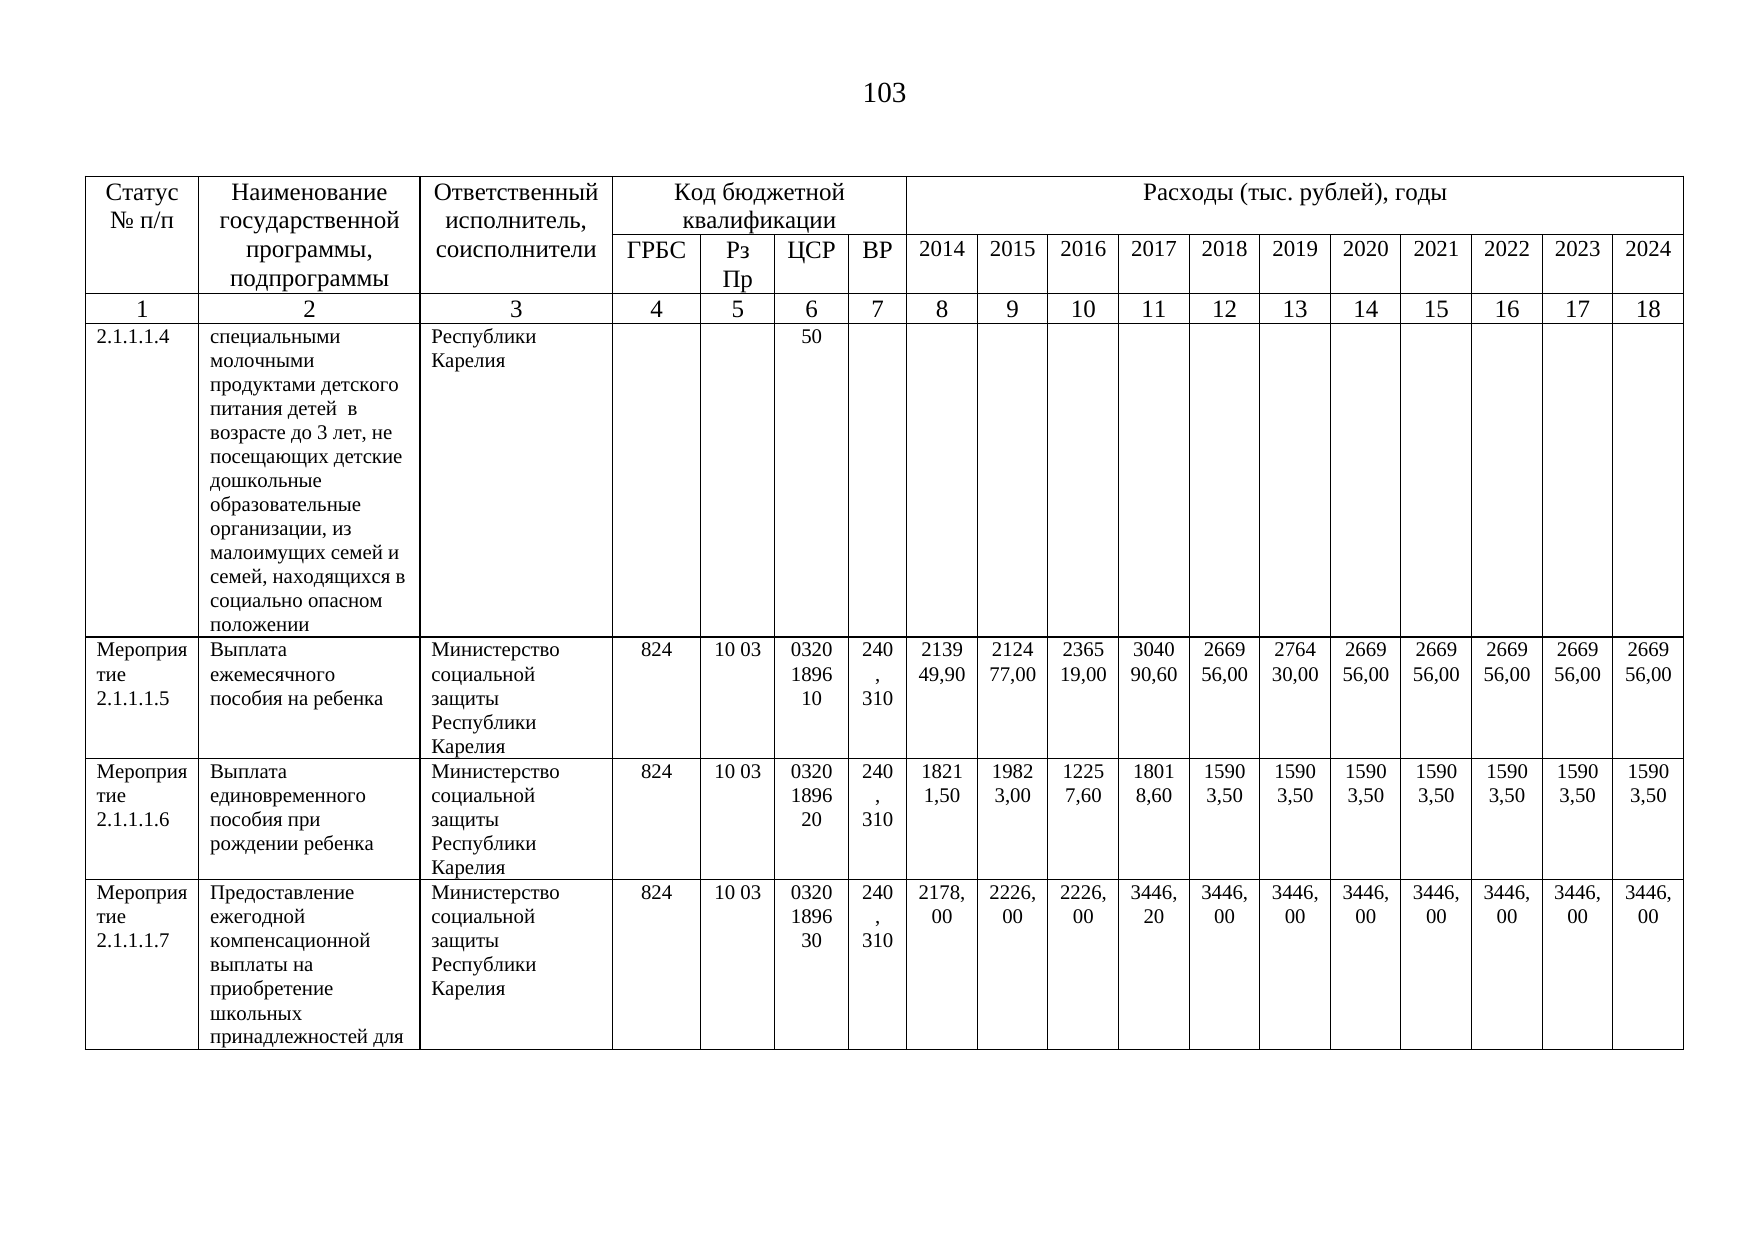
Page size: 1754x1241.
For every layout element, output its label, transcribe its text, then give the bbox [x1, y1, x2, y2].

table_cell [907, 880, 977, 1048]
table_cell ГРБС [613, 235, 700, 293]
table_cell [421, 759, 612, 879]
table_cell 10 [1048, 294, 1118, 322]
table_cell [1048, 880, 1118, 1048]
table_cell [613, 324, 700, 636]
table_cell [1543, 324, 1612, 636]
table_cell 2022 [1472, 235, 1542, 293]
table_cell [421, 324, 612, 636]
table_cell 9 [978, 294, 1047, 322]
table_cell 11 [1119, 294, 1189, 322]
table_header Код бюджетной квалификации [613, 177, 906, 234]
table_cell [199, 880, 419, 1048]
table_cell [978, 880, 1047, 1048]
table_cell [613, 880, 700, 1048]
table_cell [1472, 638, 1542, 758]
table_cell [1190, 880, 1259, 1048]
table_cell 16 [1472, 294, 1542, 322]
table_cell 2020 [1331, 235, 1400, 293]
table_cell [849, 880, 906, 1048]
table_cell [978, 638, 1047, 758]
table_cell 6 [775, 294, 848, 322]
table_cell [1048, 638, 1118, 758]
table_cell 14 [1331, 294, 1400, 322]
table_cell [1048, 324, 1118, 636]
table_header Наименование государственной программы, подпрограммы государственной программы, ведомственной, региональной, долгосрочной целевой программы, основных мероприятий и мероприятий [199, 177, 419, 293]
table_cell 8 [907, 294, 977, 322]
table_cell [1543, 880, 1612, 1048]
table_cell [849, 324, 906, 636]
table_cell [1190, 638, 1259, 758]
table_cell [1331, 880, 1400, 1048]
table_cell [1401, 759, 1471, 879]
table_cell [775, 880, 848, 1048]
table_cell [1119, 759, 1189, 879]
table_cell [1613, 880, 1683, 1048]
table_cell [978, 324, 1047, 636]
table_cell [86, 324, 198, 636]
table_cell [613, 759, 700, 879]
table_cell 2016 [1048, 235, 1118, 293]
table_cell 17 [1543, 294, 1612, 322]
table_cell 3 [421, 294, 612, 322]
table_cell 2024 [1613, 235, 1683, 293]
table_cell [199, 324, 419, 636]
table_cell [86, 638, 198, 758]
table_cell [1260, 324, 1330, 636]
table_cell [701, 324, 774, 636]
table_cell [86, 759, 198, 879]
table_cell 18 [1613, 294, 1683, 322]
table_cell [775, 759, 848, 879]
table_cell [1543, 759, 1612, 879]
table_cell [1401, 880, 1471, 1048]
table_cell 1 [86, 294, 198, 322]
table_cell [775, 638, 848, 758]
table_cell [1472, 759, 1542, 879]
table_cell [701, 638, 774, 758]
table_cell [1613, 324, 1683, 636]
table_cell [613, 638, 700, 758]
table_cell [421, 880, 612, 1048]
table_header Расходы (тыс. рублей), годы [907, 177, 1683, 234]
table_cell 4 [613, 294, 700, 322]
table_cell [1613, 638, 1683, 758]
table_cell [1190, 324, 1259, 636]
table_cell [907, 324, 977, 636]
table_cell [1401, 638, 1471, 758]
table_cell ВР [849, 235, 906, 293]
table_cell 2019 [1260, 235, 1330, 293]
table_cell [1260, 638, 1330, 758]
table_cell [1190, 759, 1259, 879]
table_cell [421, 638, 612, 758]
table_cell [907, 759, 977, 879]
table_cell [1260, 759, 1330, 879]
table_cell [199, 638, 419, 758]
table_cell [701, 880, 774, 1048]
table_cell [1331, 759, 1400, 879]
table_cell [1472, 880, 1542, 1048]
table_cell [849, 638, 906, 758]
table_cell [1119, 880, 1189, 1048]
table_cell 2021 [1401, 235, 1471, 293]
table_cell 2015 [978, 235, 1047, 293]
table_cell 13 [1260, 294, 1330, 322]
table_cell Рз Пр [701, 235, 774, 293]
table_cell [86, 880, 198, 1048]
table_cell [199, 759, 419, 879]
table_cell 2018 [1190, 235, 1259, 293]
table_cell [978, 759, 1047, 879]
table_cell 5 [701, 294, 774, 322]
table_cell ЦСР [775, 235, 848, 293]
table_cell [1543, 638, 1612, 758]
table_cell 7 [849, 294, 906, 322]
table_cell 2017 [1119, 235, 1189, 293]
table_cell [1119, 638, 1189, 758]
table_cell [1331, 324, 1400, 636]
table_cell 2014 [907, 235, 977, 293]
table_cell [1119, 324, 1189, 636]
table_cell 2023 [1543, 235, 1612, 293]
table_cell 15 [1401, 294, 1471, 322]
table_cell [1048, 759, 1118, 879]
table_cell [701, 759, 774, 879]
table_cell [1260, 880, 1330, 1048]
table_cell 2 [199, 294, 419, 322]
table_header Ответственный исполнитель, соисполнители [421, 177, 612, 293]
table_cell 12 [1190, 294, 1259, 322]
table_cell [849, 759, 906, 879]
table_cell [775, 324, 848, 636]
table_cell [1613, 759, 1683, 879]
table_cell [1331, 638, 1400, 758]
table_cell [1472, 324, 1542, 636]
table_header Статус № п/п [86, 177, 198, 293]
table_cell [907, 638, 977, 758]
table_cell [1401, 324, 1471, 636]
